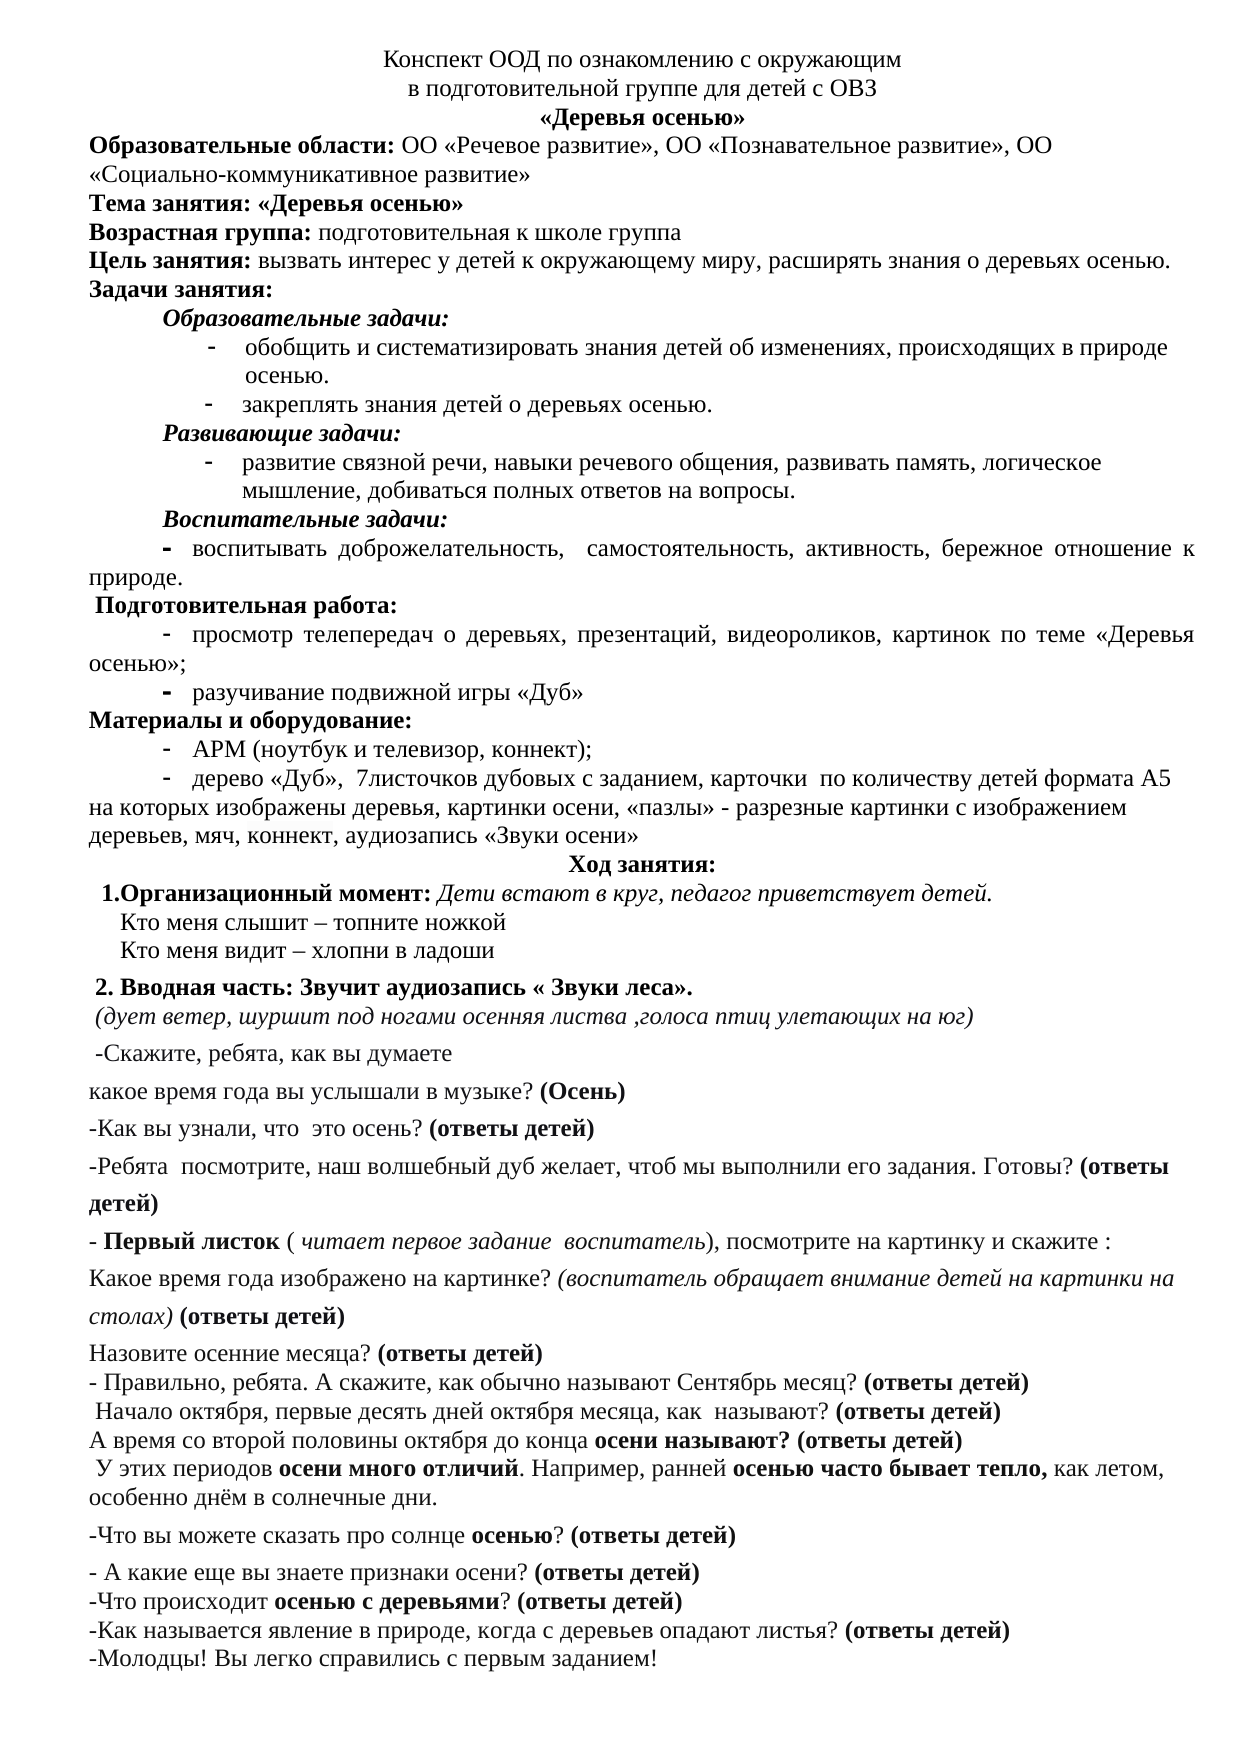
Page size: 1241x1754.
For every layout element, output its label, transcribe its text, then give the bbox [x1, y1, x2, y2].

text У этих периодов осени много отличий. Например, ранней осенью часто бывает тепло, как летом, особенно днём в солнечные дни. [89, 1453, 1196, 1511]
list просмотр телепередач о деревьях, презентаций, видеороликов, картинок по теме «Деревья осенью»; [89, 619, 1196, 677]
text -Ребята посмотрите, наш волшебный дуб желает, чтоб мы выполнили его задания. Готовы? (ответы детей) [89, 1142, 1196, 1217]
text -Что вы можете сказать про солнце осенью? (ответы детей) [89, 1511, 1196, 1548]
text Подготовительная работа: [89, 591, 1196, 619]
text -Как вы узнали, что это осень? (ответы детей) [89, 1105, 1196, 1142]
text 2. Вводная часть: Звучит аудиозапись « Звуки леса». [89, 964, 1196, 1001]
text Кто меня видит – хлопни в ладоши [89, 936, 1196, 964]
list обобщить и систематизировать знания детей об изменениях, происходящих в природе осенью. [207, 332, 1196, 389]
text -Молодцы! Вы легко справились с первым заданием! [89, 1643, 1196, 1672]
text - А какие еще вы знаете признаки осени? (ответы детей) [89, 1548, 1196, 1586]
text Образовательные задачи: [89, 303, 1196, 332]
text Материалы и оборудование: [89, 706, 1196, 734]
text -Как называется явление в природе, когда с деревьев опадают листья? (ответы детей) [89, 1615, 1196, 1643]
text какое время года вы услышали в музыке? (Осень) [89, 1067, 1196, 1105]
text Воспитательные задачи: [89, 504, 1196, 533]
list АРМ (ноутбук и телевизор, коннект); [89, 734, 1196, 763]
text Кто меня слышит – топните ножкой [89, 907, 1196, 936]
text -Что происходит осенью с деревьями? (ответы детей) [89, 1586, 1196, 1615]
text Задачи занятия: [89, 274, 1196, 303]
text в подготовительной группе для детей с ОВЗ [89, 73, 1196, 102]
text - Правильно, ребята. А скажите, как обычно называют Сентябрь месяц? (ответы детей) [89, 1367, 1196, 1396]
text Начало октября, первые десять дней октября месяца, как называют? (ответы детей) [89, 1396, 1196, 1425]
list разучивание подвижной игры «Дуб» [89, 677, 1196, 706]
list воспитывать доброжелательность, самостоятельность, активность, бережное отношение к природе. [89, 533, 1196, 591]
text Цель занятия: вызвать интерес у детей к окружающему миру, расширять знания о деревьях осенью. [89, 246, 1196, 274]
text Какое время года изображено на картинке? (воспитатель обращает внимание детей на картинки на столах) (ответы детей) [89, 1255, 1196, 1330]
text Назовите осенние месяца? (ответы детей) [89, 1330, 1196, 1367]
text 1.Организационный момент: Дети встают в круг, педагог приветствует детей. [89, 878, 1196, 907]
text -Скажите, ребята, как вы думаете [89, 1030, 1196, 1067]
list дерево «Дуб», 7листочков дубовых с заданием, карточки по количеству детей формата А5 на которых изображены деревья, картинки осени, «пазлы» - разрезные картинки с изображением деревьев, мяч, коннект, аудиозапись «Звуки осени» [89, 763, 1196, 849]
text - Первый листок ( читает первое задание воспитатель), посмотрите на картинку и скажите : [89, 1217, 1196, 1255]
list развитие связной речи, навыки речевого общения, развивать память, логическое мышление, добиваться полных ответов на вопросы. [204, 447, 1196, 504]
text А время со второй половины октября до конца осени называют? (ответы детей) [89, 1425, 1196, 1453]
text Тема занятия: «Деревья осенью» [89, 188, 1196, 217]
text Образовательные области: ОО «Речевое развитие», ОО «Познавательное развитие», ОО «Социально-коммуникативное развитие» [89, 131, 1196, 188]
text Развивающие задачи: [89, 418, 1196, 447]
text «Деревья осенью» [89, 102, 1196, 131]
text Ход занятия: [89, 849, 1196, 878]
list закреплять знания детей о деревьях осенью. [204, 389, 1196, 418]
text (дует ветер, шуршит под ногами осенняя листва ,голоса птиц улетающих на юг) [89, 1001, 1196, 1030]
text Конспект ООД по ознакомлению с окружающим [89, 44, 1196, 73]
text Возрастная группа: подготовительная к школе группа [89, 217, 1196, 246]
